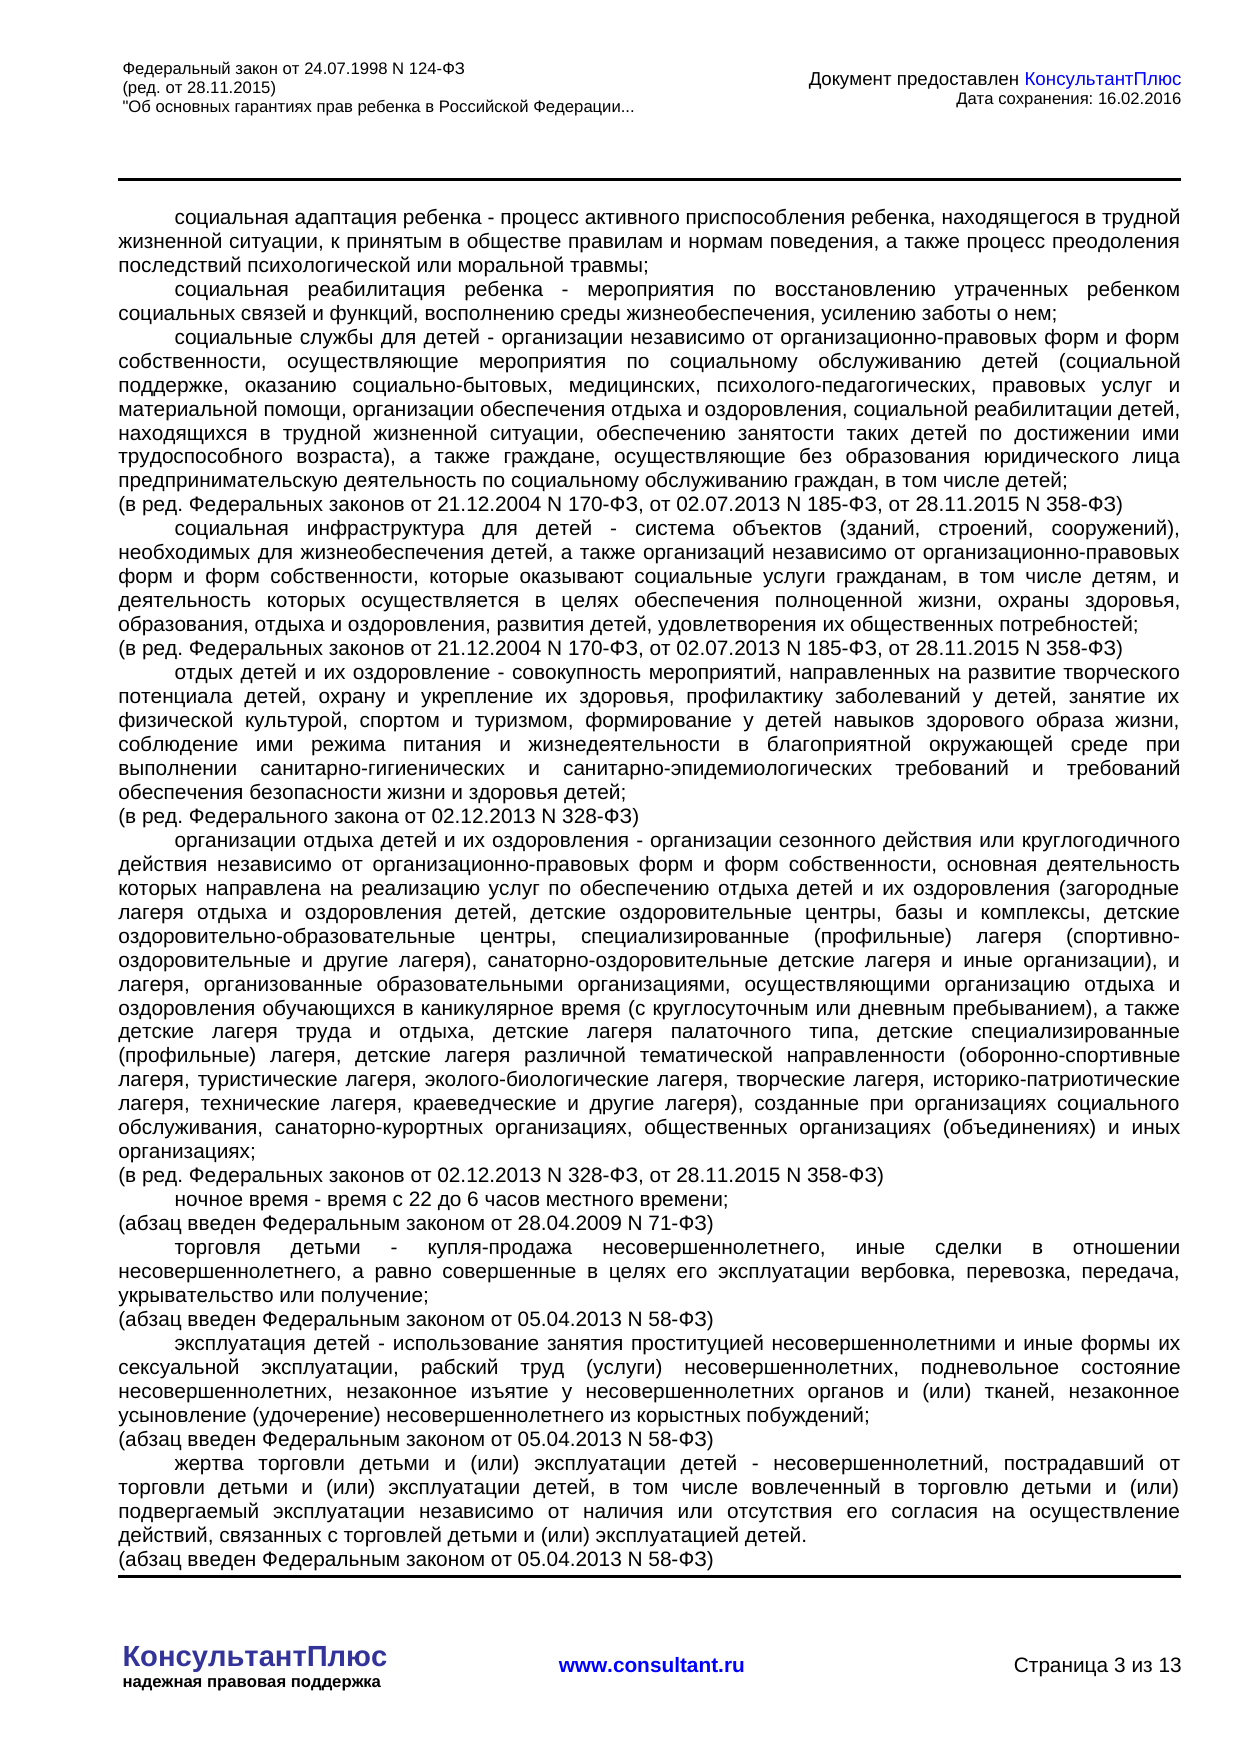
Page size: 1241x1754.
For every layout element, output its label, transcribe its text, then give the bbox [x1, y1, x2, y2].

text социальная реабилитация ребенка - мероприятия по восстановлению утраченных ребенком социальных связей и функций, восполнению среды жизнеобеспечения, усилению заботы о нем; [118, 277, 1181, 324]
text (абзац введен Федеральным законом от 05.04.2013 N 58-ФЗ) [118, 1427, 1181, 1451]
text жертва торговли детьми и (или) эксплуатации детей - несовершеннолетний, пострадавший от торговли детьми и (или) эксплуатации детей, в том числе вовлеченный в торговлю детьми и (или) подвергаемый эксплуатации независимо от наличия или отсутствия его согласия на осуществление действий, связанных с торговлей детьми и (или) эксплуатацией детей. [118, 1451, 1181, 1546]
text (абзац введен Федеральным законом от 05.04.2013 N 58-ФЗ) [118, 1307, 1181, 1331]
text отдых детей и их оздоровление - совокупность мероприятий, направленных на развитие творческого потенциала детей, охрану и укрепление их здоровья, профилактику заболеваний у детей, занятие их физической культурой, спортом и туризмом, формирование у детей навыков здорового образа жизни, соблюдение ими режима питания и жизнедеятельности в благоприятной окружающей среде при выполнении санитарно-гигиенических и санитарно-эпидемиологических требований и требований обеспечения безопасности жизни и здоровья детей; [118, 660, 1181, 804]
text (в ред. Федеральных законов от 02.12.2013 N 328-ФЗ, от 28.11.2015 N 358-ФЗ) [118, 1163, 1181, 1187]
text ночное время - время с 22 до 6 часов местного времени; [118, 1187, 1181, 1211]
text организации отдыха детей и их оздоровления - организации сезонного действия или круглогодичного действия независимо от организационно-правовых форм и форм собственности, основная деятельность которых направлена на реализацию услуг по обеспечению отдыха детей и их оздоровления (загородные лагеря отдыха и оздоровления детей, детские оздоровительные центры, базы и комплексы, детские оздоровительно-образовательные центры, специализированные (профильные) лагеря (спортивно-оздоровительные и другие лагеря), санаторно-оздоровительные детские лагеря и иные организации), и лагеря, организованные образовательными организациями, осуществляющими организацию отдыха и оздоровления обучающихся в каникулярное время (с круглосуточным или дневным пребыванием), а также детские лагеря труда и отдыха, детские лагеря палаточного типа, детские специализированные (профильные) лагеря, детские лагеря различной тематической направленности (оборонно-спортивные лагеря, туристические лагеря, эколого-биологические лагеря, творческие лагеря, историко-патриотические лагеря, технические лагеря, краеведческие и другие лагеря), созданные при организациях социального обслуживания, санаторно-курортных организациях, общественных организациях (объединениях) и иных организациях; [118, 828, 1181, 1163]
text (абзац введен Федеральным законом от 05.04.2013 N 58-ФЗ) [118, 1546, 1181, 1570]
text (в ред. Федеральных законов от 21.12.2004 N 170-ФЗ, от 02.07.2013 N 185-ФЗ, от 28.11.2015 N 358-ФЗ) [118, 492, 1181, 516]
text (в ред. Федерального закона от 02.12.2013 N 328-ФЗ) [118, 804, 1181, 828]
text эксплуатация детей - использование занятия проституцией несовершеннолетними и иные формы их сексуальной эксплуатации, рабский труд (услуги) несовершеннолетних, подневольное состояние несовершеннолетних, незаконное изъятие у несовершеннолетних органов и (или) тканей, незаконное усыновление (удочерение) несовершеннолетнего из корыстных побуждений; [118, 1331, 1181, 1427]
text торговля детьми - купля-продажа несовершеннолетнего, иные сделки в отношении несовершеннолетнего, а равно совершенные в целях его эксплуатации вербовка, перевозка, передача, укрывательство или получение; [118, 1235, 1181, 1307]
text социальные службы для детей - организации независимо от организационно-правовых форм и форм собственности, осуществляющие мероприятия по социальному обслуживанию детей (социальной поддержке, оказанию социально-бытовых, медицинских, психолого-педагогических, правовых услуг и материальной помощи, организации обеспечения отдыха и оздоровления, социальной реабилитации детей, находящихся в трудной жизненной ситуации, обеспечению занятости таких детей по достижении ими трудоспособного возраста), а также граждане, осуществляющие без образования юридического лица предпринимательскую деятельность по социальному обслуживанию граждан, в том числе детей; [118, 324, 1181, 492]
text (в ред. Федеральных законов от 21.12.2004 N 170-ФЗ, от 02.07.2013 N 185-ФЗ, от 28.11.2015 N 358-ФЗ) [118, 636, 1181, 660]
text (абзац введен Федеральным законом от 28.04.2009 N 71-ФЗ) [118, 1211, 1181, 1235]
text социальная адаптация ребенка - процесс активного приспособления ребенка, находящегося в трудной жизненной ситуации, к принятым в обществе правилам и нормам поведения, а также процесс преодоления последствий психологической или моральной травмы; [118, 205, 1181, 277]
text социальная инфраструктура для детей - система объектов (зданий, строений, сооружений), необходимых для жизнеобеспечения детей, а также организаций независимо от организационно-правовых форм и форм собственности, которые оказывают социальные услуги гражданам, в том числе детям, и деятельность которых осуществляется в целях обеспечения полноценной жизни, охраны здоровья, образования, отдыха и оздоровления, развития детей, удовлетворения их общественных потребностей; [118, 516, 1181, 636]
